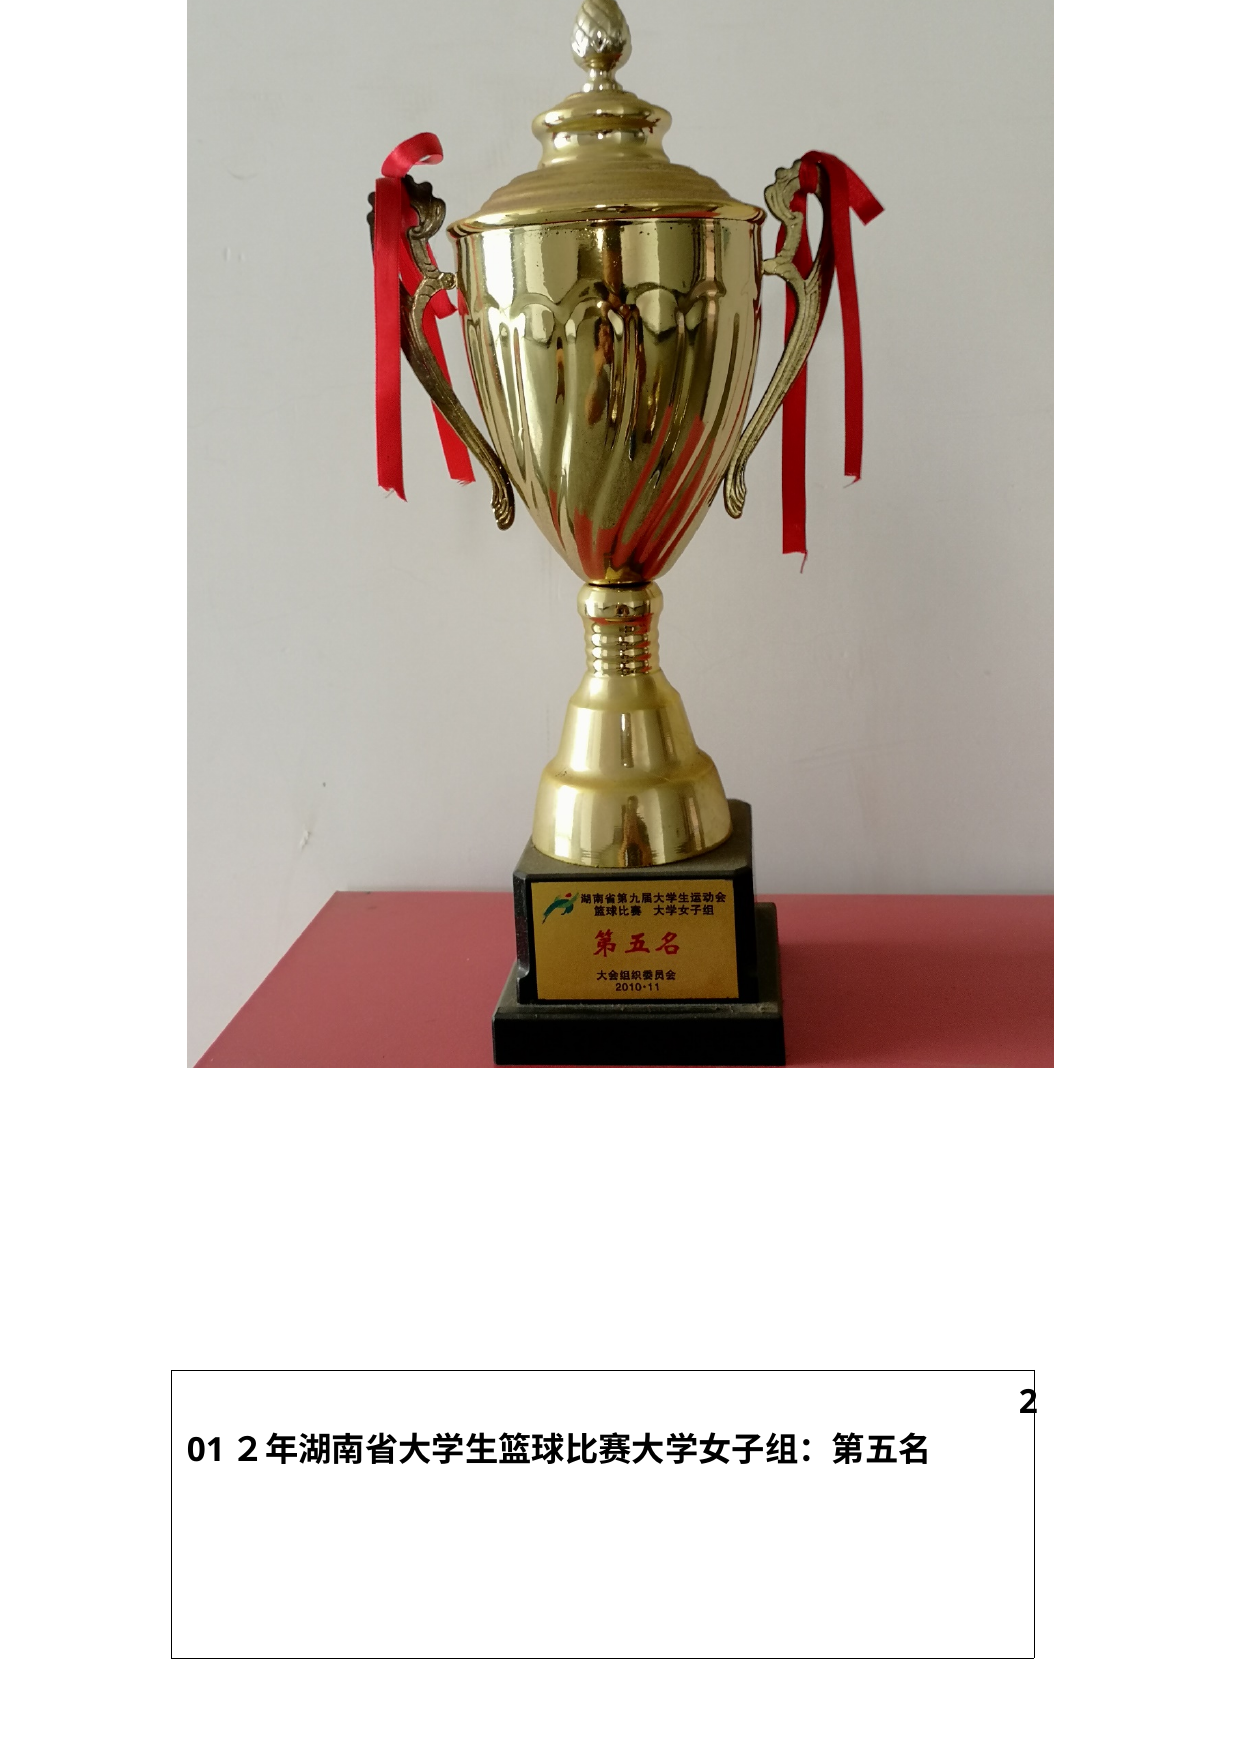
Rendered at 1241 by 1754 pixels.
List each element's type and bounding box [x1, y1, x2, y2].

picture [187, 0, 1054, 1068]
